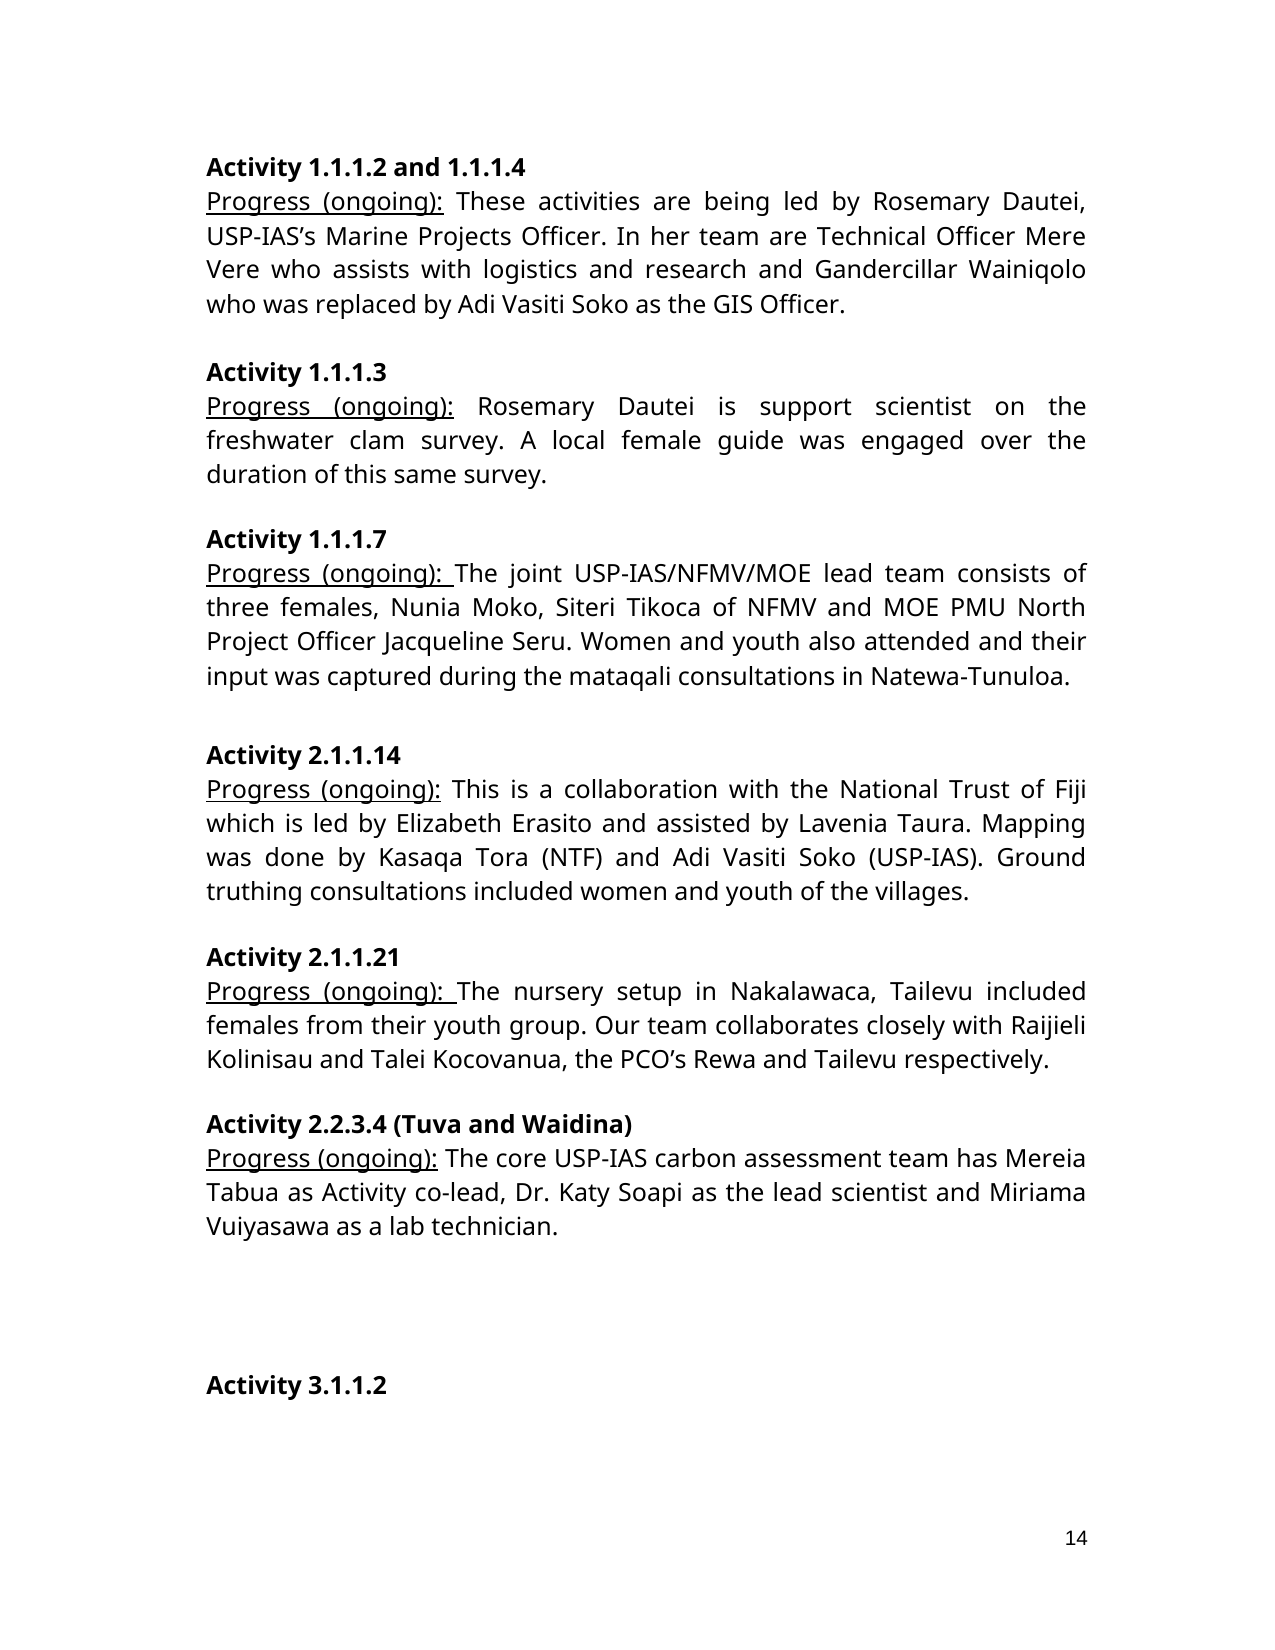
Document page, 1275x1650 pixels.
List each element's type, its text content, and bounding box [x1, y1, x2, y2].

text Activity 1.1.1.3 [206, 354, 1087, 388]
text Progress (ongoing): Rosemary Dautei is support scientist on the freshwater clam survey. A local female guide was engaged over the duration of this same survey. [206, 388, 1087, 491]
text Progress (ongoing): The core USP-IAS carbon assessment team has Mereia Tabua as Activity co-lead, Dr. Katy Soapi as the lead scientist and Miriama Vuiyasawa as a lab technician. [206, 1141, 1087, 1243]
text Activity 1.1.1.2 and 1.1.1.4 [206, 150, 1087, 184]
text Progress (ongoing): The joint USP-IAS/NFMV/MOE lead team consists of three females, Nunia Moko, Siteri Tikoca of NFMV and MOE PMU North Project Officer Jacqueline Seru. Women and youth also attended and their input was captured during the mataqali consultations in Natewa-Tunuloa. [206, 556, 1087, 692]
text Progress (ongoing): These activities are being led by Rosemary Dautei, USP-IAS’s Marine Projects Officer. In her team are Technical Officer Mere Vere who assists with logistics and research and Gandercillar Wainiqolo who was replaced by Adi Vasiti Soko as the GIS Officer. [206, 184, 1087, 320]
text Progress (ongoing): This is a collaboration with the National Trust of Fiji which is led by Elizabeth Erasito and assisted by Lavenia Taura. Mapping was done by Kasaqa Tora (NTF) and Adi Vasiti Soko (USP-IAS). Ground truthing consultations included women and youth of the villages. [206, 772, 1087, 908]
text Activity 2.2.3.4 (Tuva and Waidina) [206, 1107, 1087, 1141]
text Activity 2.1.1.21 [206, 939, 1087, 973]
text Activity 1.1.1.7 [206, 522, 1087, 556]
text Activity 2.1.1.14 [206, 738, 1087, 772]
text Activity 3.1.1.2 [206, 1368, 1087, 1402]
text Progress (ongoing): The nursery setup in Nakalawaca, Tailevu included females from their youth group. Our team collaborates closely with Raijieli Kolinisau and Talei Kocovanua, the PCO’s Rewa and Tailevu respectively. [206, 973, 1087, 1075]
